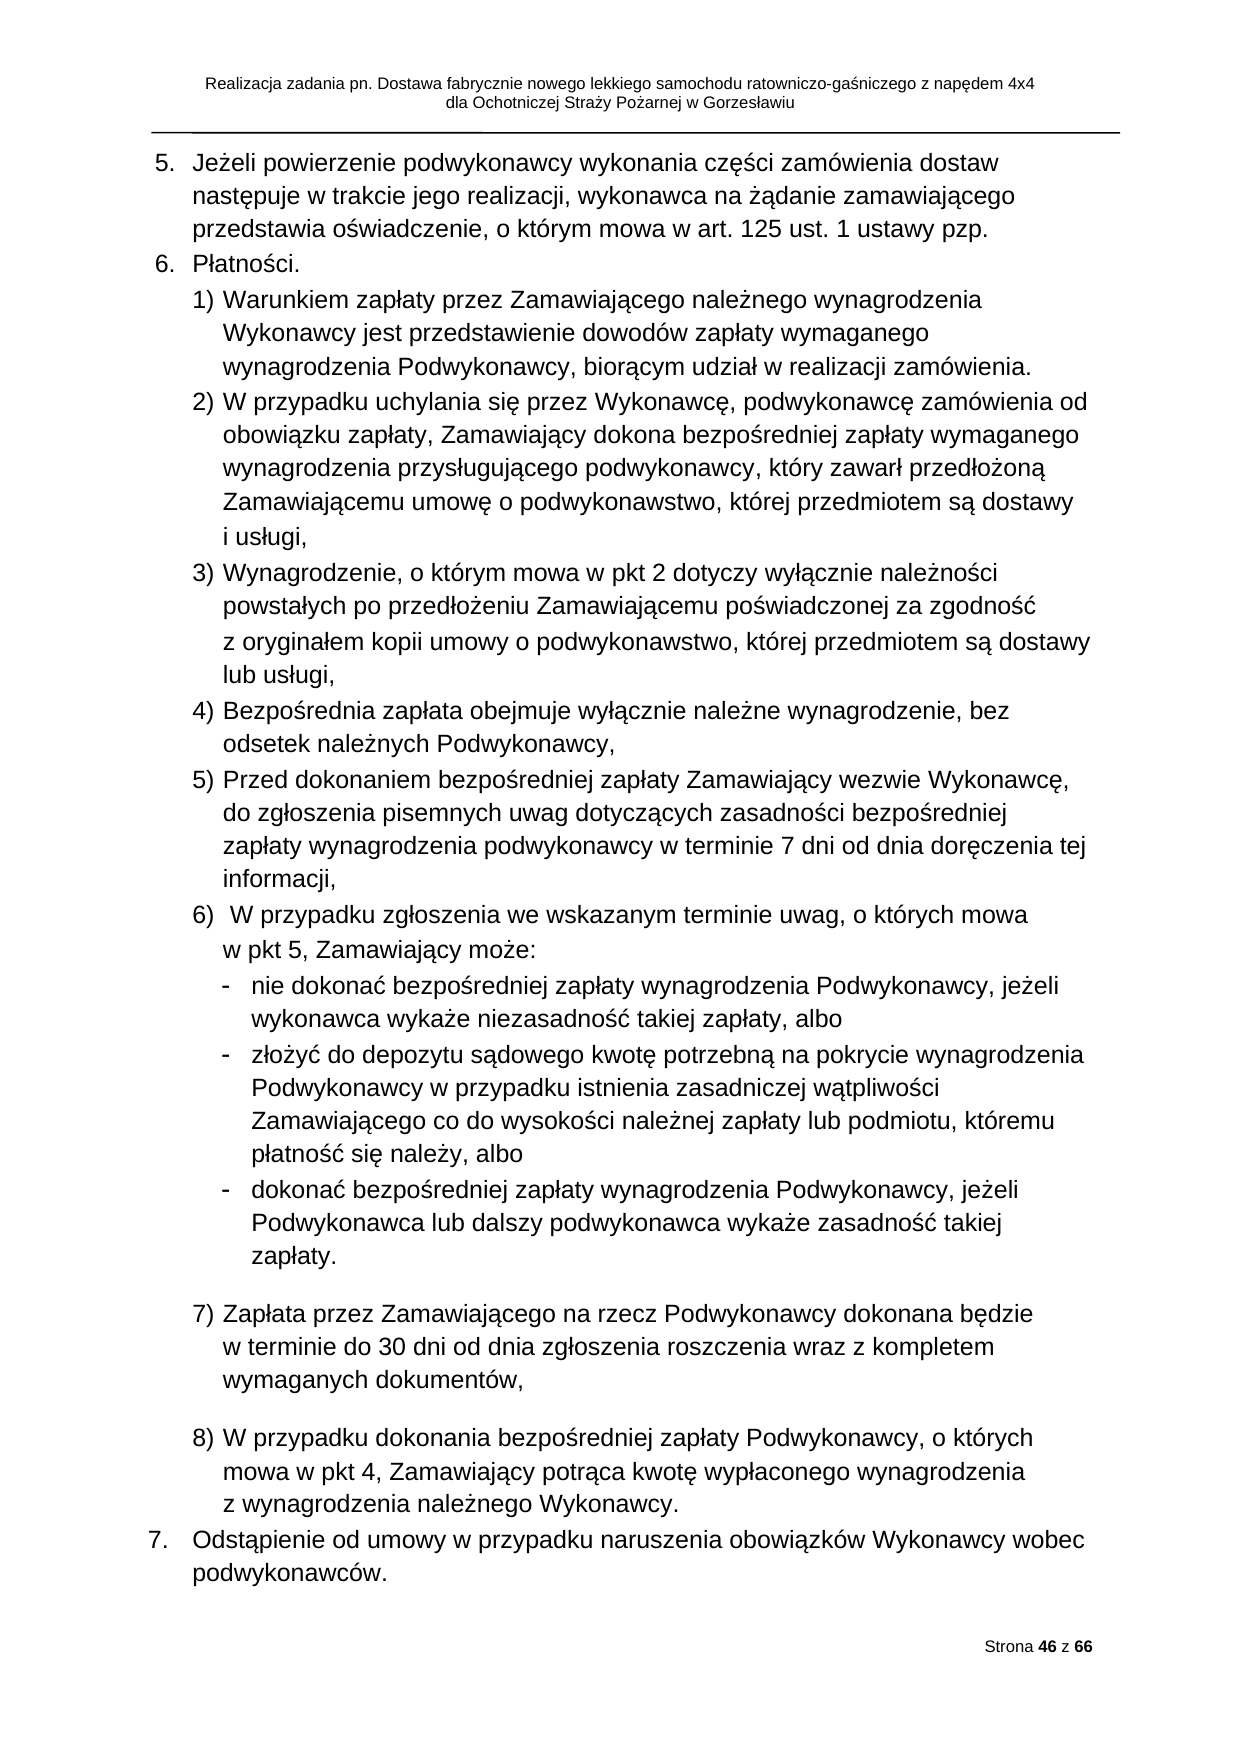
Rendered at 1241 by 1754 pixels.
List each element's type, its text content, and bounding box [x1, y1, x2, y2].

list złożyć do depozytu sądowego kwotę potrzebną na pokrycie wynagrodzenia Podwykonawcy w przypadku istnienia zasadniczej wątpliwości Zamawiającego co do wysokości należnej zapłaty lub podmiotu, któremu płatność się należy, albo [221, 1040, 1093, 1168]
list Odstąpienie od umowy w przypadku naruszenia obowiązków Wykonawcy wobec podwykonawców. [148, 1525, 1093, 1587]
text i usługi, [223, 522, 1093, 551]
list Wynagrodzenie, o którym mowa w pkt 2 dotyczy wyłącznie należności powstałych po przedłożeniu Zamawiającemu poświadczonej za zgodność [192, 558, 1093, 620]
list W przypadku zgłoszenia we wskazanym terminie uwag, o których mowa [192, 899, 1093, 928]
list Jeżeli powierzenie podwykonawcy wykonania części zamówienia dostaw następuje w trakcie jego realizacji, wykonawca na żądanie zamawiającego przedstawia oświadczenie, o którym mowa w art. 125 ust. 1 ustawy pzp. [154, 148, 1093, 242]
list Zapłata przez Zamawiającego na rzecz Podwykonawcy dokonana będzie w terminie do 30 dni od dnia zgłoszenia roszczenia wraz z kompletem wymaganych dokumentów, [192, 1299, 1093, 1394]
list Płatności. [154, 249, 1093, 278]
text w pkt 5, Zamawiający może: [223, 935, 1093, 964]
list W przypadku uchylania się przez Wykonawcę, podwykonawcę zamówienia od obowiązku zapłaty, Zamawiający dokona bezpośredniej zapłaty wymaganego wynagrodzenia przysługującego podwykonawcy, który zawarł przedłożoną Zamawiającemu umowę o podwykonawstwo, której przedmiotem są dostawy [192, 387, 1093, 515]
list W przypadku dokonania bezpośredniej zapłaty Podwykonawcy, o których mowa w pkt 4, Zamawiający potrąca kwotę wypłaconego wynagrodzenia z wynagrodzenia należnego Wykonawcy. [192, 1423, 1093, 1518]
text z oryginałem kopii umowy o podwykonawstwo, której przedmiotem są dostawy lub usługi, [223, 627, 1093, 689]
list Warunkiem zapłaty przez Zamawiającego należnego wynagrodzenia Wykonawcy jest przedstawienie dowodów zapłaty wymaganego wynagrodzenia Podwykonawcy, biorącym udział w realizacji zamówienia. [192, 285, 1093, 380]
list Bezpośrednia zapłata obejmuje wyłącznie należne wynagrodzenie, bez odsetek należnych Podwykonawcy, [192, 696, 1093, 758]
list nie dokonać bezpośredniej zapłaty wynagrodzenia Podwykonawcy, jeżeli wykonawca wykaże niezasadność takiej zapłaty, albo [221, 971, 1093, 1033]
list dokonać bezpośredniej zapłaty wynagrodzenia Podwykonawcy, jeżeli Podwykonawca lub dalszy podwykonawca wykaże zasadność takiej zapłaty. [221, 1175, 1093, 1270]
list Przed dokonaniem bezpośredniej zapłaty Zamawiający wezwie Wykonawcę, do zgłoszenia pisemnych uwag dotyczących zasadności bezpośredniej zapłaty wynagrodzenia podwykonawcy w terminie 7 dni od dnia doręczenia tej informacji, [192, 765, 1093, 892]
